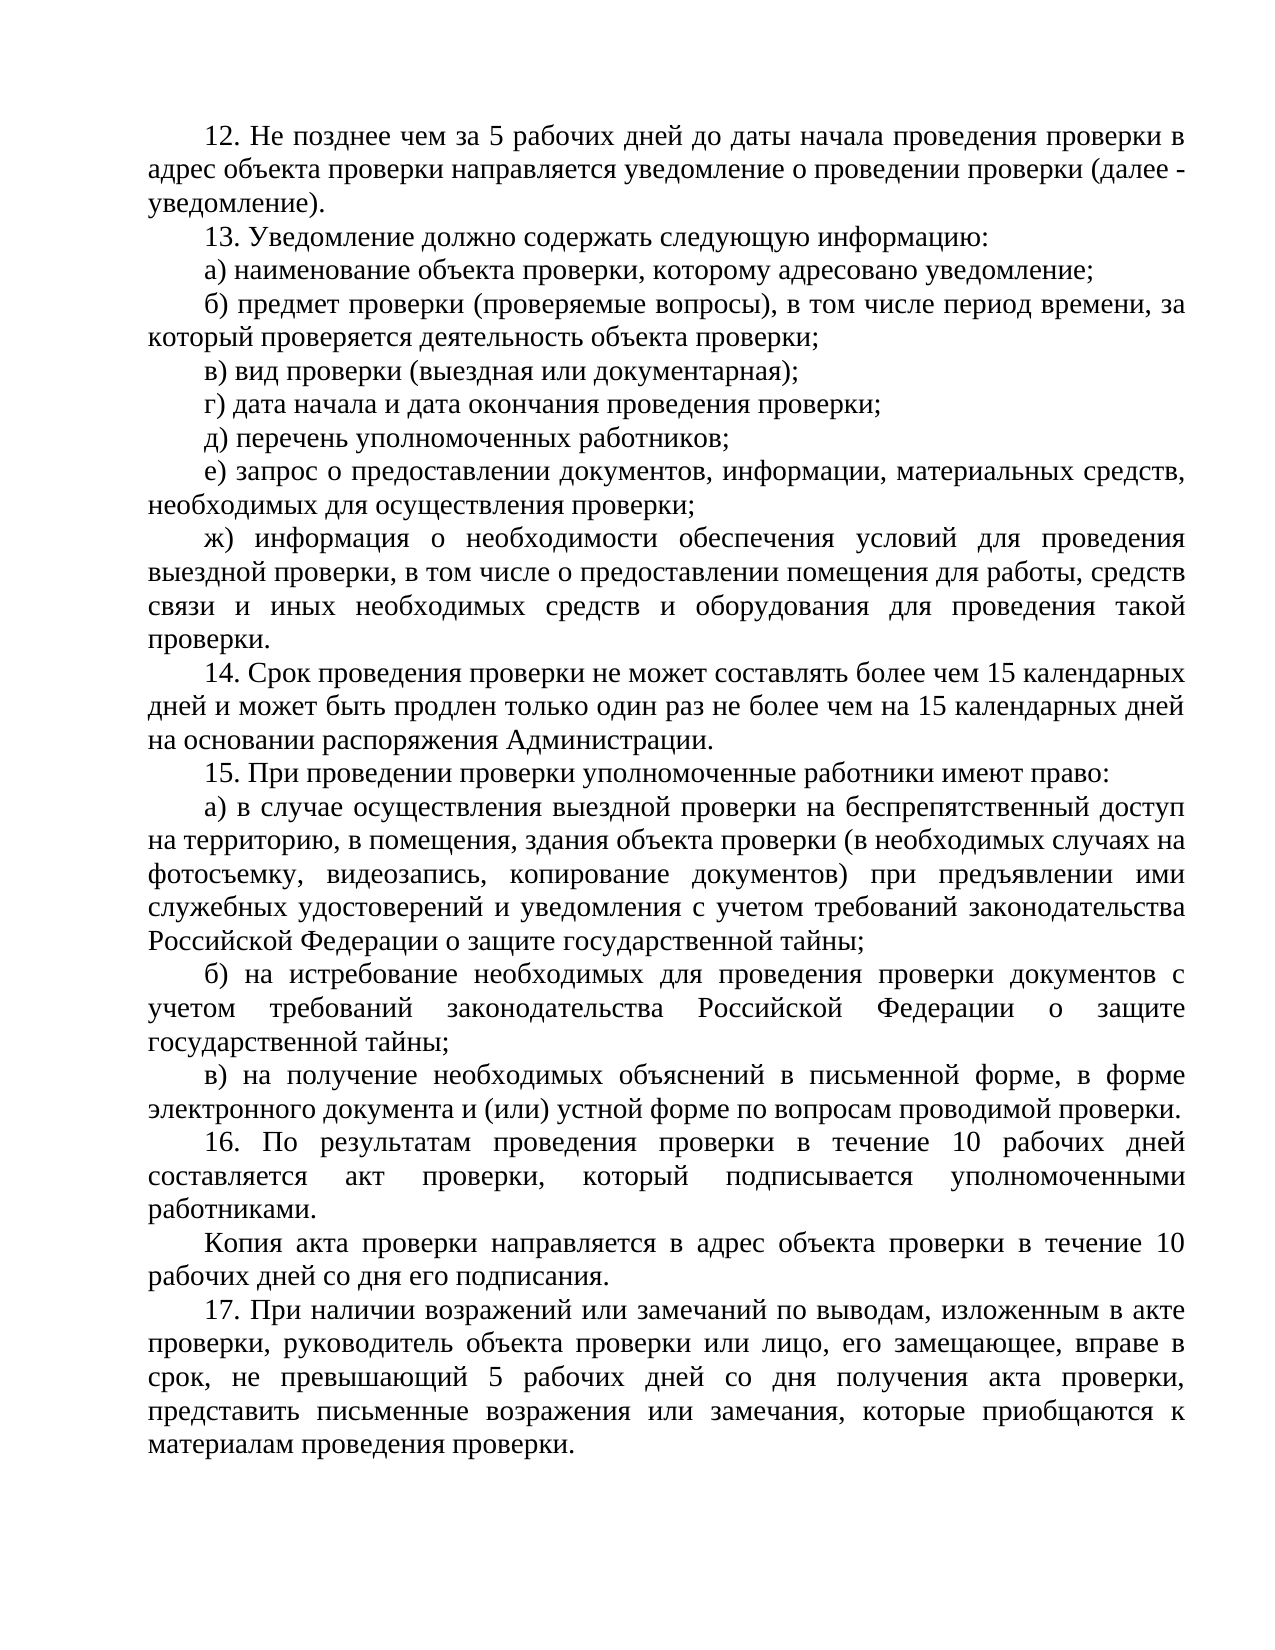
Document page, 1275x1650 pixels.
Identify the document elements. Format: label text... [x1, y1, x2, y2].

text г) дата начала и дата окончания проведения проверки; [148, 386, 1186, 420]
text ж) информация о необходимости обеспечения условий для проведения выездной проверки, в том числе о предоставлении помещения для работы, средств связи и иных необходимых средств и оборудования для проведения такой проверки. [148, 521, 1186, 655]
text а) в случае осуществления выездной проверки на беспрепятственный доступ на территорию, в помещения, здания объекта проверки (в необходимых случаях на фотосъемку, видеозапись, копирование документов) при предъявлении ими служебных удостоверений и уведомления с учетом требований законодательства Российской Федерации о защите государственной тайны; [148, 789, 1186, 957]
text 12. Не позднее чем за 5 рабочих дней до даты начала проведения проверки в адрес объекта проверки направляется уведомление о проведении проверки (далее - уведомление). [148, 118, 1186, 219]
text в) на получение необходимых объяснений в письменной форме, в форме электронного документа и (или) устной форме по вопросам проводимой проверки. [148, 1057, 1186, 1124]
text 14. Срок проведения проверки не может составлять более чем 15 календарных дней и может быть продлен только один раз не более чем на 15 календарных дней на основании распоряжения Администрации. [148, 655, 1186, 755]
text 15. При проведении проверки уполномоченные работники имеют право: [148, 755, 1186, 789]
text б) предмет проверки (проверяемые вопросы), в том числе период времени, за который проверяется деятельность объекта проверки; [148, 286, 1186, 353]
text 16. По результатам проведения проверки в течение 10 рабочих дней составляется акт проверки, который подписывается уполномоченными работниками. [148, 1124, 1186, 1225]
text Копия акта проверки направляется в адрес объекта проверки в течение 10 рабочих дней со дня его подписания. [148, 1225, 1186, 1292]
text а) наименование объекта проверки, которому адресовано уведомление; [148, 252, 1186, 286]
text 13. Уведомление должно содержать следующую информацию: [148, 219, 1186, 252]
text д) перечень уполномоченных работников; [148, 420, 1186, 453]
text б) на истребование необходимых для проведения проверки документов с учетом требований законодательства Российской Федерации о защите государственной тайны; [148, 957, 1186, 1057]
text е) запрос о предоставлении документов, информации, материальных средств, необходимых для осуществления проверки; [148, 453, 1186, 521]
text в) вид проверки (выездная или документарная); [148, 353, 1186, 386]
text 17. При наличии возражений или замечаний по выводам, изложенным в акте проверки, руководитель объекта проверки или лицо, его замещающее, вправе в срок, не превышающий 5 рабочих дней со дня получения акта проверки, представить письменные возражения или замечания, которые приобщаются к материалам проведения проверки. [148, 1292, 1186, 1460]
